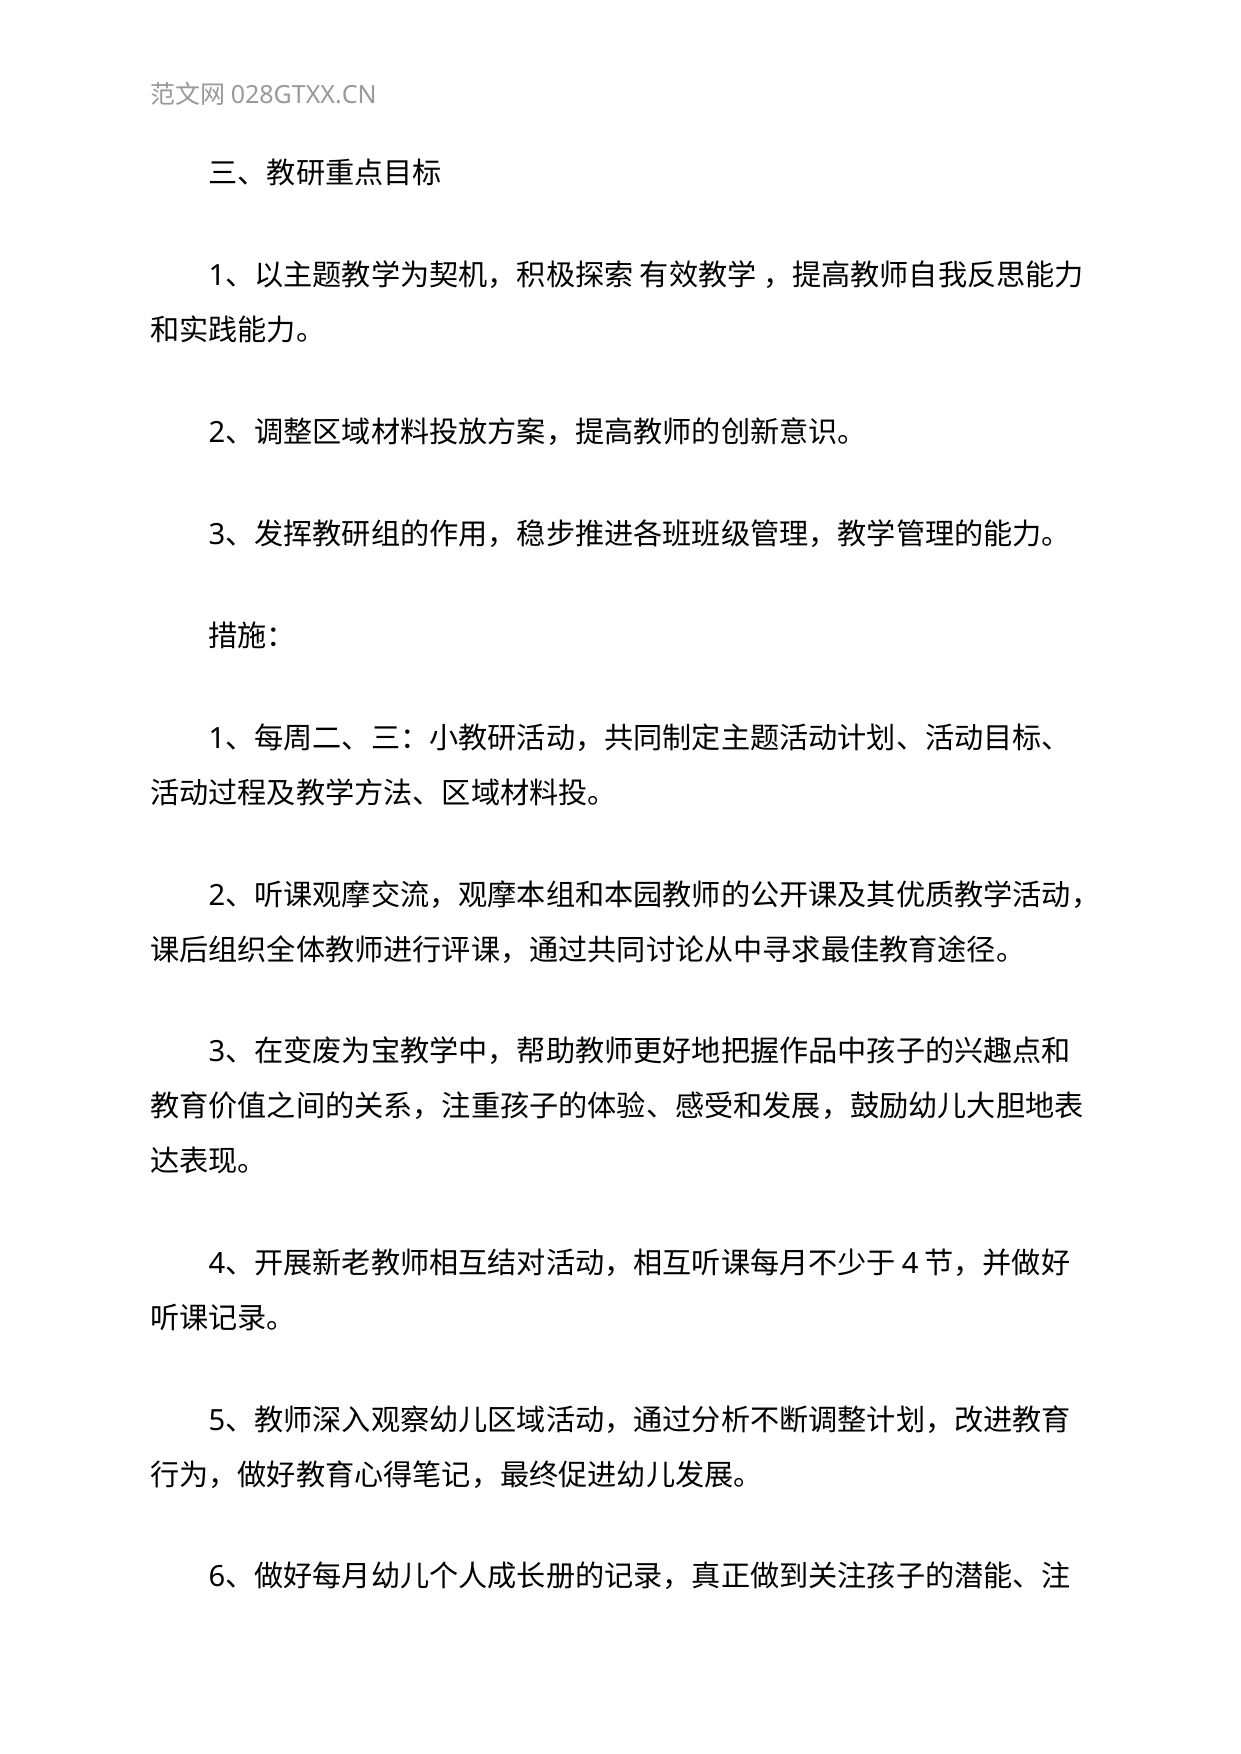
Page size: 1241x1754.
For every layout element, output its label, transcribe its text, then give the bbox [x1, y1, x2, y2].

text 4、开展新老教师相互结对活动，相互听课每月不少于4节，并做好听课记录。 [150, 1239, 1090, 1337]
text 5、教师深入观察幼儿区域活动，通过分析不断调整计划，改进教育行为，做好教育心得笔记，最终促进幼儿发展。 [150, 1396, 1090, 1493]
text 2、调整区域材料投放方案，提高教师的创新意识。 [150, 408, 1090, 451]
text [150, 1553, 1090, 1595]
text 1、以主题教学为契机，积极探索 有效教学 ，提高教师自我反思能力和实践能力。 [150, 252, 1090, 349]
text 措施： [150, 612, 1090, 655]
text 三、教研重点目标 [150, 150, 1090, 192]
text 1、每周二、三：小教研活动，共同制定主题活动计划、活动目标、活动过程及教学方法、区域材料投。 [150, 714, 1090, 812]
text 2、听课观摩交流，观摩本组和本园教师的公开课及其优质教学活动，课后组织全体教师进行评课，通过共同讨论从中寻求最佳教育途径。 [150, 871, 1090, 968]
text 3、在变废为宝教学中，帮助教师更好地把握作品中孩子的兴趣点和教育价值之间的关系，注重孩子的体验、感受和发展，鼓励幼儿大胆地表达表现。 [150, 1028, 1090, 1180]
text 3、发挥教研组的作用，稳步推进各班班级管理，教学管理的能力。 [150, 511, 1090, 553]
